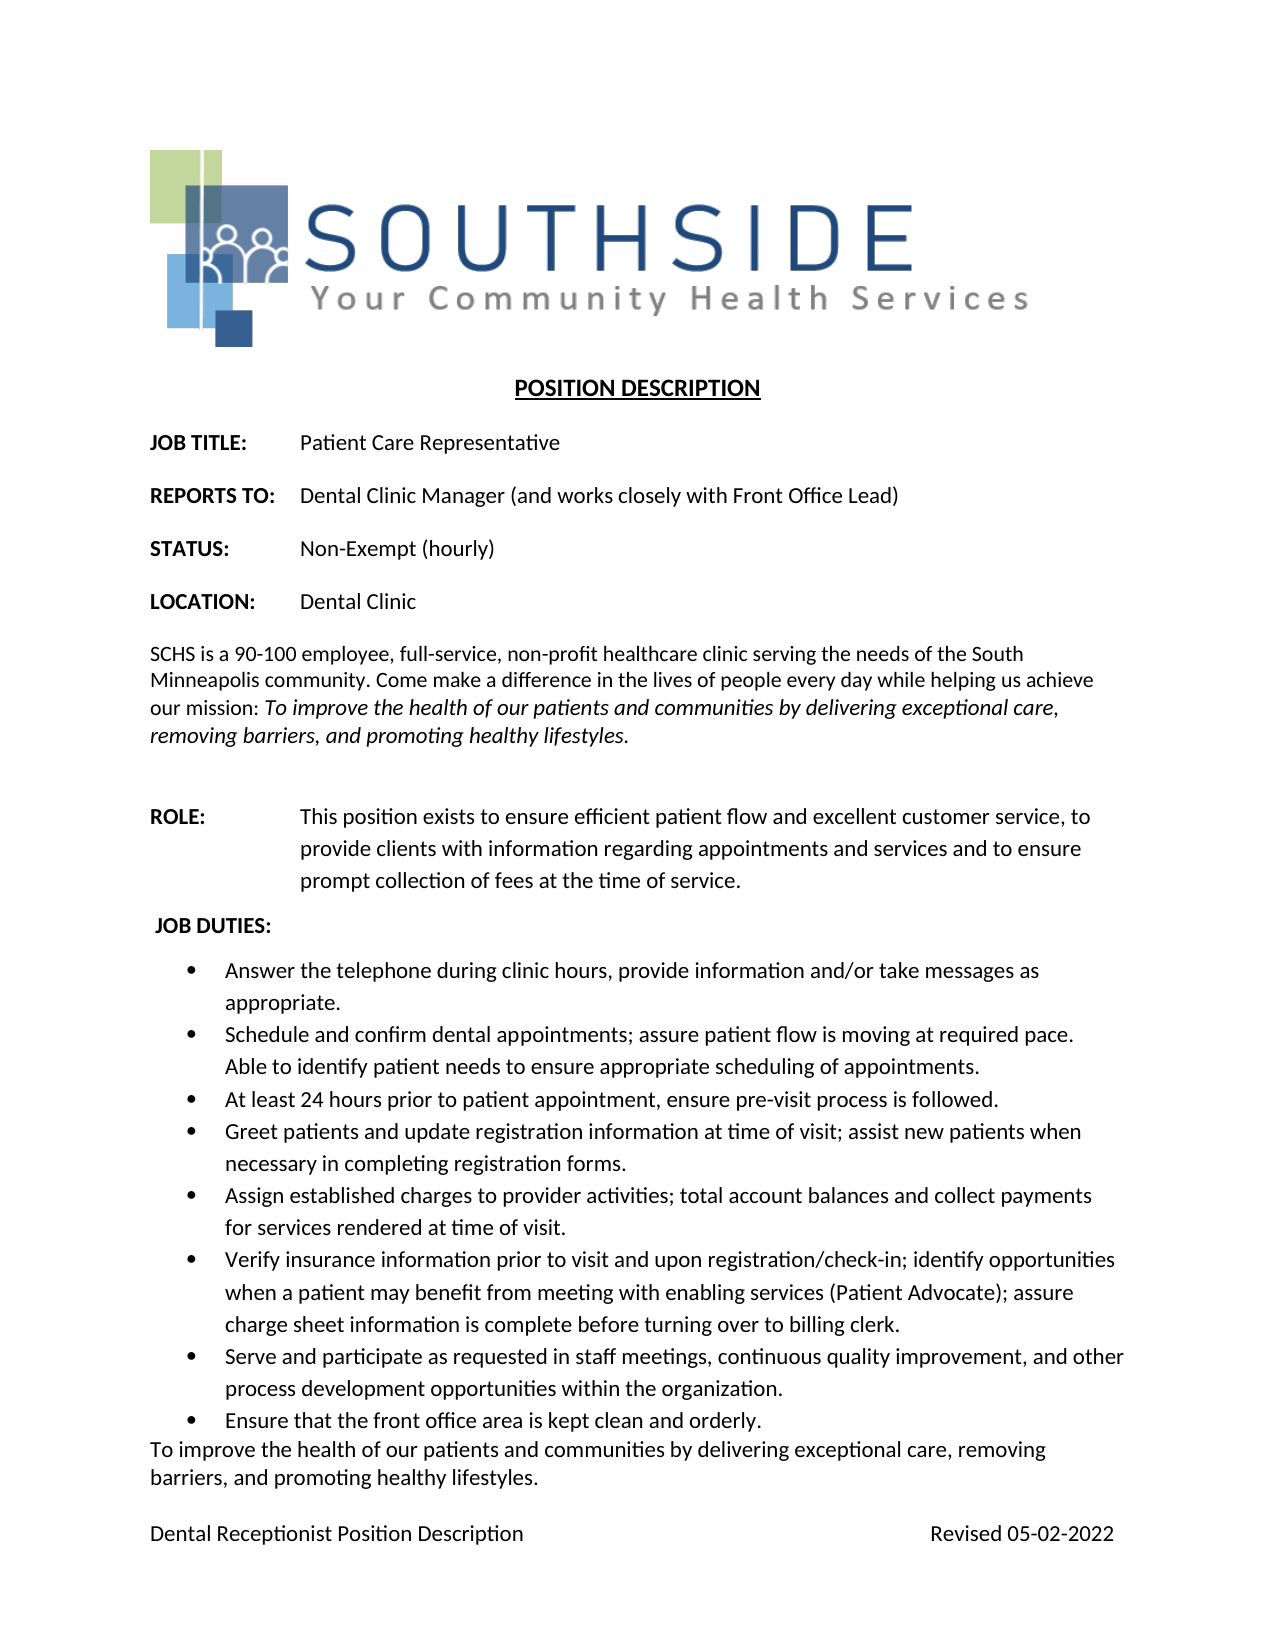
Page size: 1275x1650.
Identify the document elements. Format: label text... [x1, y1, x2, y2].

picture [150, 150, 1107, 347]
list Assign established charges to provider activities; total account balances and collect payments for services rendered at time of visit. [187, 1181, 1125, 1241]
text REPORTS TO: Dental Clinic Manager (and works closely with Front Office Lead) [150, 481, 1125, 509]
text POSITION DESCRIPTION [150, 372, 1125, 402]
text SCHS is a 90-100 employee, full-service, non-profit healthcare clinic serving the needs of the South Minneapolis community. Come make a difference in the lives of people every day while helping us achieve our mission: To improve the health of our patients and communities by delivering exceptional care, removing barriers, and promoting healthy lifestyles. [150, 640, 1125, 749]
list Answer the telephone during clinic hours, provide information and/or take messages as appropriate. [187, 956, 1125, 1016]
text ROLE: This position exists to ensure efficient patient flow and excellent customer service, to provide clients with information regarding appointments and services and to ensure prompt collection of fees at the time of service. [150, 802, 1125, 894]
list At least 24 hours prior to patient appointment, ensure pre-visit process is followed. [187, 1085, 1125, 1113]
list Greet patients and update registration information at time of visit; assist new patients when necessary in completing registration forms. [187, 1117, 1125, 1177]
text LOCATION: Dental Clinic [150, 587, 1125, 615]
list Serve and participate as requested in staff meetings, continuous quality improvement, and other process development opportunities within the organization. [187, 1342, 1155, 1402]
text STATUS: Non-Exempt (hourly) [150, 534, 1125, 562]
list Schedule and confirm dental appointments; assure patient flow is moving at required pace. Able to identify patient needs to ensure appropriate scheduling of appointments. [187, 1020, 1125, 1081]
text JOB DUTIES: [150, 911, 1125, 939]
list Ensure that the front office area is kept clean and orderly. [187, 1407, 1125, 1434]
text JOB TITLE: Patient Care Representative [150, 428, 1125, 456]
list Verify insurance information prior to visit and upon registration/check-in; identify opportunities when a patient may benefit from meeting with enabling services (Patient Advocate); assure charge sheet information is complete before turning over to billing clerk. [187, 1246, 1125, 1338]
